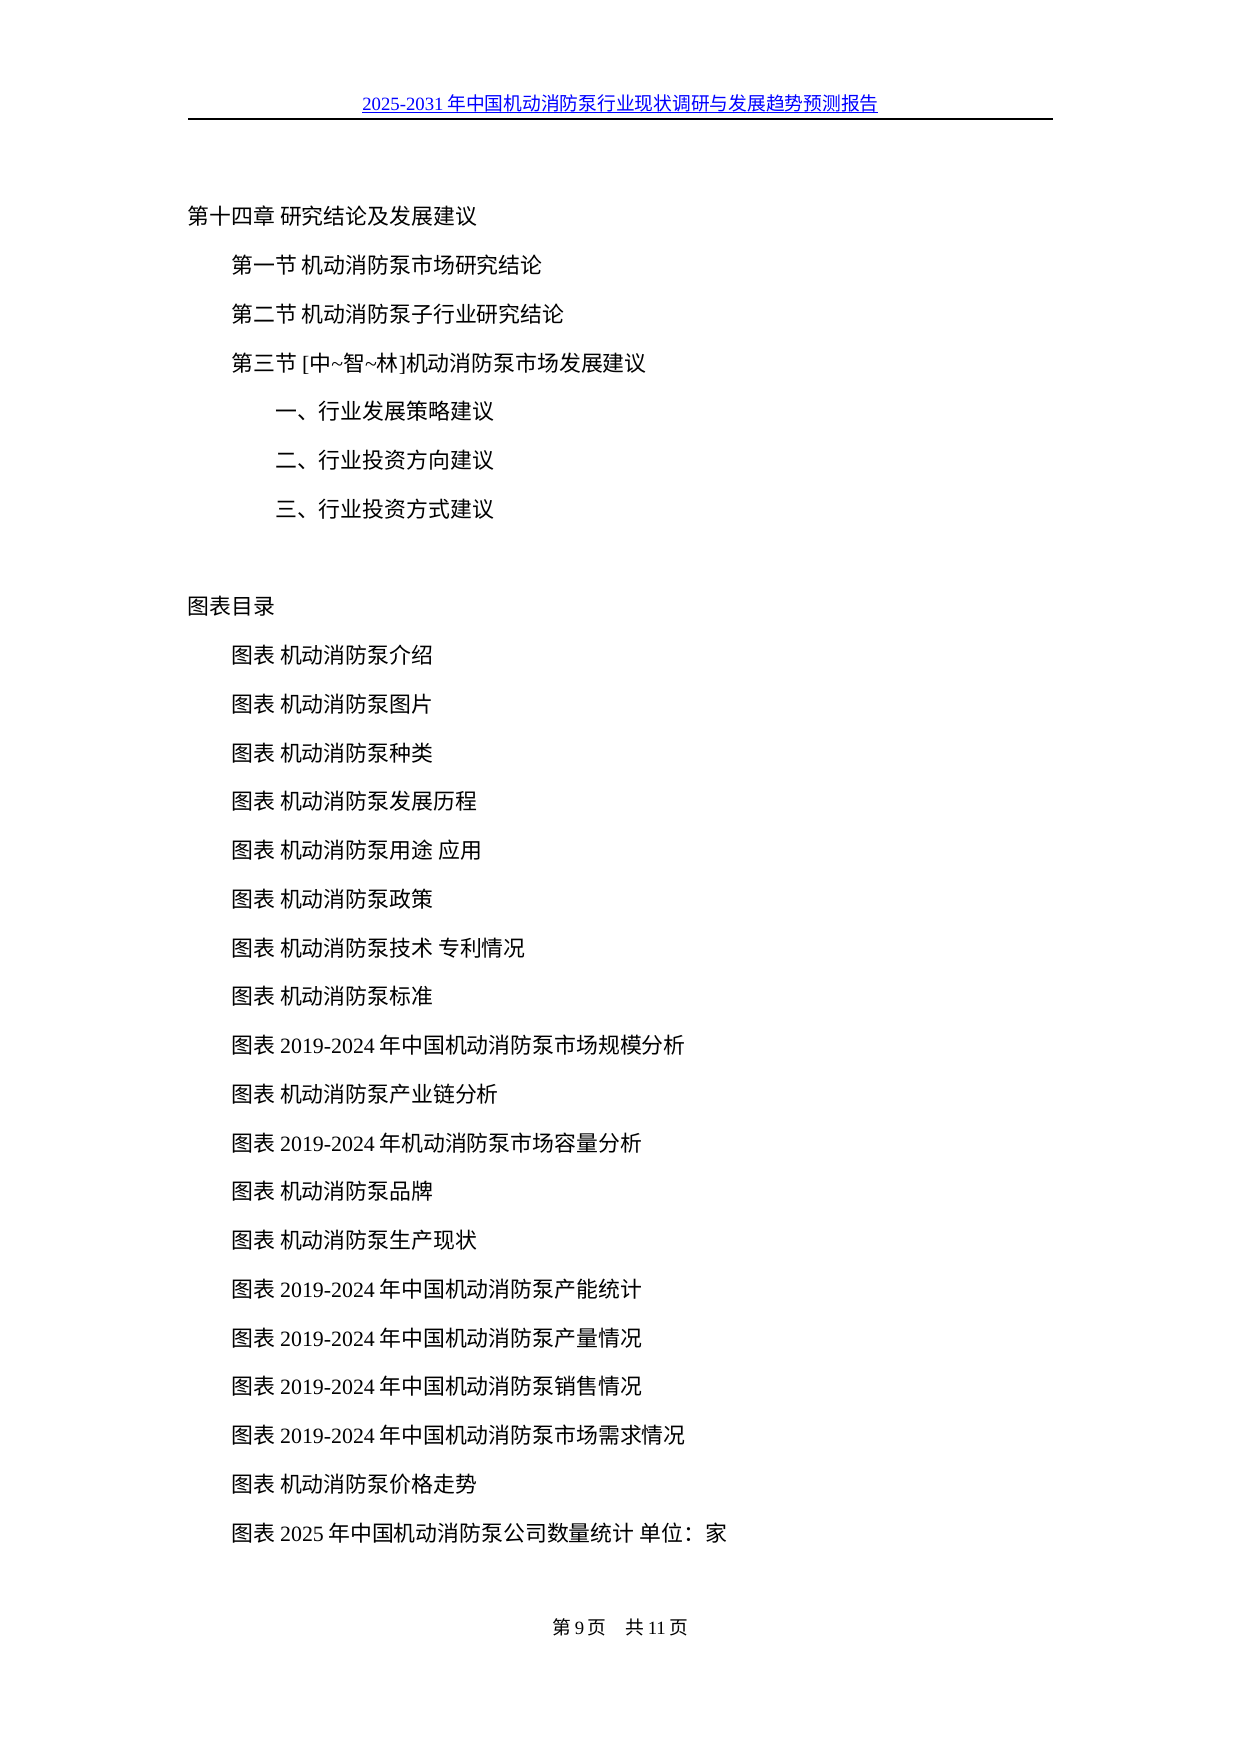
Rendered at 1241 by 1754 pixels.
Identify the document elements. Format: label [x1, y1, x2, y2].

text [187, 150, 1053, 1548]
